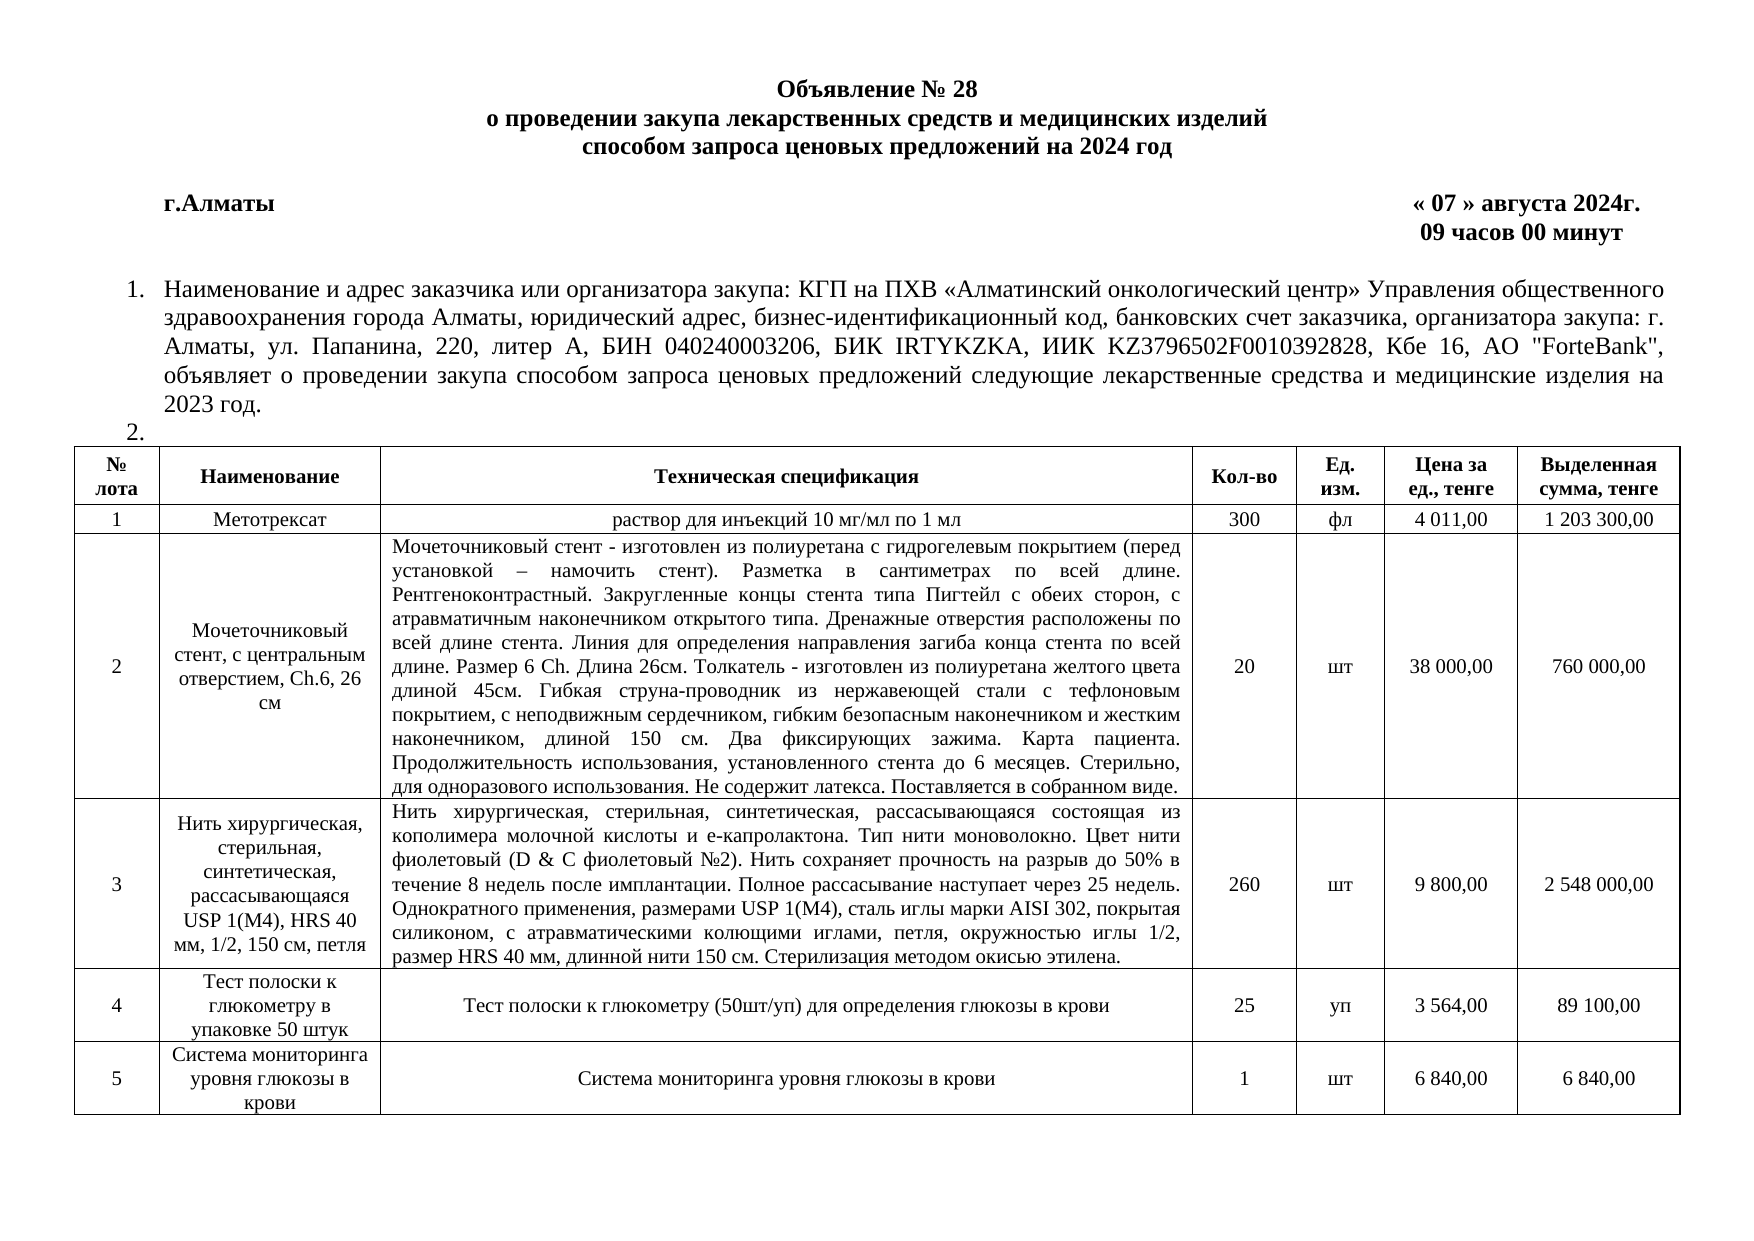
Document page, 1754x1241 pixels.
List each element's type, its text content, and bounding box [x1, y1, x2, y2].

table_header Наименование [160, 447, 380, 504]
table_cell Нить хирургическая, стерильная, синтетическая, рассасывающаяся состоящая из кополимера молочной кислоты и е-капролактона. Тип нити моноволокно. Цвет нити фиолетовый (D & C фиолетовый №2). Нить сохраняет прочность на разрыв до 50% в течение 8 недель после имплантации. Полное рассасывание наступает через 25 недель. Однократного применения, размерами USP 1(М4), сталь иглы марки AISI 302, покрытая силиконом, с атравматическими колющими иглами, петля, окружностью иглы 1/2, размер HRS 40 мм, длинной нити 150 см. Стерилизация методом окисью этилена. [381, 799, 1192, 968]
table_cell 20 [1193, 534, 1296, 798]
table_cell 1 [75, 505, 159, 532]
table_cell 3 [75, 799, 159, 968]
table_cell Система мониторинга уровня глюкозы в крови [381, 1042, 1192, 1114]
table_header Техническая спецификация [381, 447, 1192, 504]
table_cell Мочеточниковый стент, с центральным отверстием, Ch.6, 26 см [160, 534, 380, 798]
table_cell раствор для инъекций 10 мг/мл по 1 мл [381, 505, 1192, 532]
table_cell 5 [75, 1042, 159, 1114]
table_cell Нить хирургическая, стерильная, синтетическая, рассасывающаяся USP 1(M4), HRS 40 мм, 1/2, 150 см, петля [160, 799, 380, 968]
text Объявление № 28 [89, 74, 1665, 103]
table_cell 260 [1193, 799, 1296, 968]
table_cell шт [1297, 534, 1384, 798]
table_header Выделенная сумма, тенге [1518, 447, 1679, 504]
table_cell Тест полоски к глюкометру (50шт/уп) для определения глюкозы в крови [381, 969, 1192, 1041]
table_cell Метотрексат [160, 505, 380, 532]
table_cell уп [1297, 969, 1384, 1041]
table_cell 4 011,00 [1385, 505, 1517, 532]
table_cell 25 [1193, 969, 1296, 1041]
table_cell Система мониторинга уровня глюкозы в крови [160, 1042, 380, 1114]
table_cell 3 564,00 [1385, 969, 1517, 1041]
text 09 часов 00 минут [89, 217, 1665, 246]
table_cell Мочеточниковый стент - изготовлен из полиуретана с гидрогелевым покрытием (перед установкой – намочить стент). Разметка в сантиметрах по всей длине. Рентгеноконтрастный. Закругленные концы стента типа Пигтейл с обеих сторон, с атравматичным наконечником открытого типа. Дренажные отверстия расположены по всей длине стента. Линия для определения направления загиба конца стента по всей длине. Размер 6 Ch. Длина 26см. Толкатель - изготовлен из полиуретана желтого цвета длиной 45см. Гибкая струна-проводник из нержавеющей стали с тефлоновым покрытием, с неподвижным сердечником, гибким безопасным наконечником и жестким наконечником, длиной 150 см. Два фиксирующих зажима. Карта пациента. Продолжительность использования, установленного стента до 6 месяцев. Стерильно, для одноразового использования. Не содержит латекса. Поставляется в собранном виде. [381, 534, 1192, 798]
text о проведении закупа лекарственных средств и медицинских изделий [89, 103, 1665, 131]
table_cell 760 000,00 [1518, 534, 1679, 798]
table_cell 2 [75, 534, 159, 798]
table_cell шт [1297, 799, 1384, 968]
table_cell 89 100,00 [1518, 969, 1679, 1041]
table_cell 2 548 000,00 [1518, 799, 1679, 968]
table_cell 6 840,00 [1385, 1042, 1517, 1114]
table_cell 4 [75, 969, 159, 1041]
table_cell фл [1297, 505, 1384, 532]
table_cell 9 800,00 [1385, 799, 1517, 968]
table_header № лота [75, 447, 159, 504]
table_header Цена за ед., тенге [1385, 447, 1517, 504]
table_cell 1 [1193, 1042, 1296, 1114]
text способом запроса ценовых предложений на 2024 год [89, 131, 1665, 160]
table_header Ед. изм. [1297, 447, 1384, 504]
table_header Кол-во [1193, 447, 1296, 504]
table_cell шт [1297, 1042, 1384, 1114]
table_cell 300 [1193, 505, 1296, 532]
table_cell 6 840,00 [1518, 1042, 1679, 1114]
text г.Алматы « 07 » августа 2024г. [89, 188, 1665, 217]
table_cell 38 000,00 [1385, 534, 1517, 798]
table_cell Тест полоски к глюкометру в упаковке 50 штук [160, 969, 380, 1041]
table_cell 1 203 300,00 [1518, 505, 1679, 532]
list Наименование и адрес заказчика или организатора закупа: КГП на ПХВ «Алматинский онкологический центр» Управления общественного здравоохранения города Алматы, юридический адрес, бизнес-идентификационный код, банковских счет заказчика, организатора закупа: г. Алматы, ул. Папанина, 220, литер А, БИН 040240003206, БИК IRTYKZKA, ИИК KZ3796502F0010392828, Кбе 16, АО "ForteBank", объявляет о проведении закупа способом запроса ценовых предложений следующие лекарственные средства и медицинские изделия на 2023 год. [126, 274, 1665, 417]
